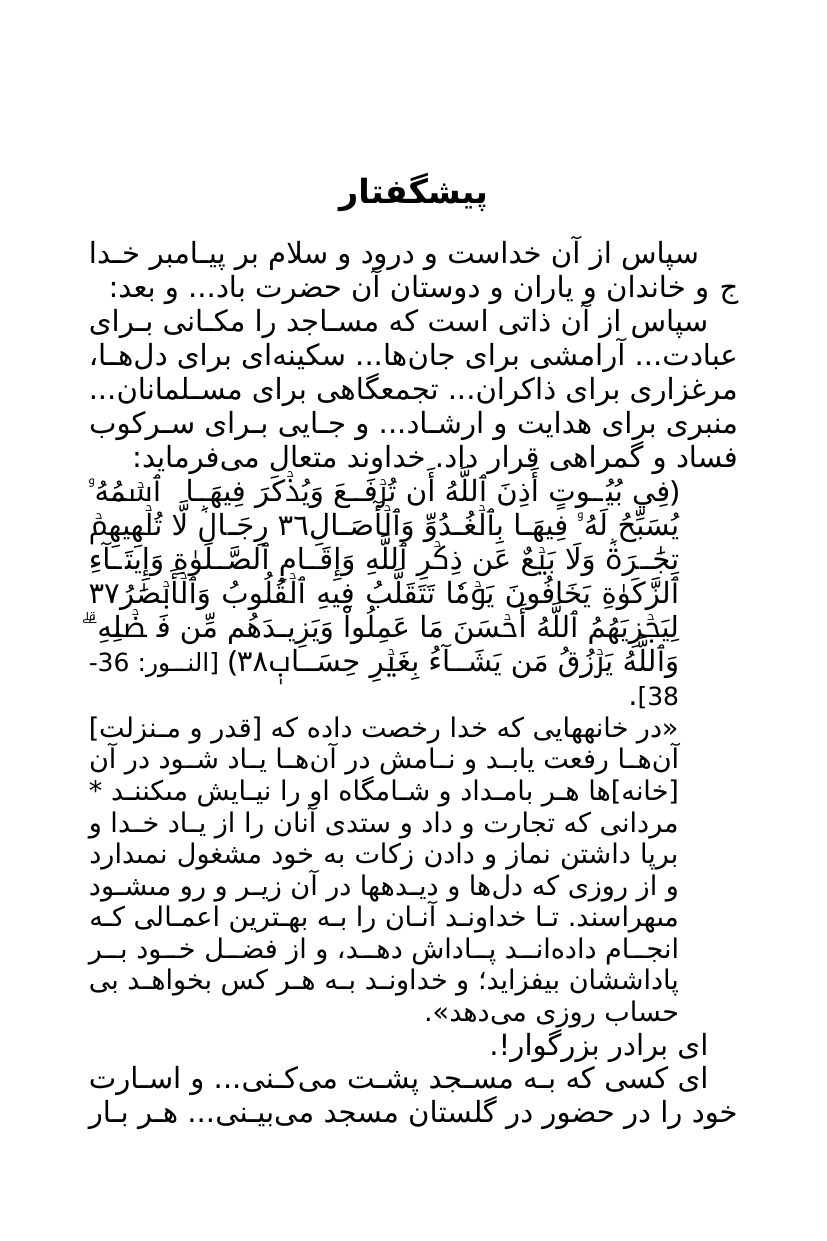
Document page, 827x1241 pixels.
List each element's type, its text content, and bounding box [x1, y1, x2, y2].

text ﴿فِي بُيُوتٍ أَذِنَ ٱللَّهُ أَن تُرۡفَعَ وَيُذۡكَرَ فِيهَا ٱسۡمُهُۥ يُسَبِّحُ لَهُۥ فِيهَا بِٱلۡغُدُوِّ وَٱلۡأٓصَالِ٣٦ رِجَالٞ لَّا تُلۡهِيهِمۡ تِجَٰرَةٞ وَلَا بَيۡعٌ عَن ذِكۡرِ ٱللَّهِ وَإِقَامِ ٱلصَّلَوٰةِ وَإِيتَآءِ ٱلزَّكَوٰةِ يَخَافُونَ يَوۡمٗا تَتَقَلَّبُ فِيهِ ٱلۡقُلُوبُ وَٱلۡأَبۡصَٰرُ٣٧ لِيَجۡزِيَهُمُ ٱللَّهُ أَحۡسَنَ مَا عَمِلُواْ وَيَزِيدَهُم مِّن فَضۡلِهِۦۗ وَٱللَّهُ يَرۡزُقُ مَن يَشَآءُ بِغَيۡرِ حِسَابٖ٣٨﴾ [النور: 36-38]. [89, 474, 679, 712]
text پیشگفتار [89, 173, 738, 212]
text سپاس از آن ذاتی است که مساجد را مکانی برای عبادت... آرامشی برای جان‌ها... سکینه‌ای برای دل‌ها، مرغزاری برای ذاکران... تجمعگاهی برای مسلمانان... منبری برای هدایت و ارشاد... و جایی برای سرکوب فساد و گمراهی قرار داد. خداوند متعال می‌فرماید: [89, 305, 738, 474]
text سپاس از آن خداست و درود و سلام بر پیامبر خدا ج و خاندان و یاران و دوستان آن حضرت باد... و بعد: [89, 237, 738, 305]
text ای برادر بزرگوار!. [89, 1028, 738, 1062]
text «در خانه‏هایى که خدا رخصت داده که [قدر و منزلت] آن‌ها رفعت‏ یابد و نامش در آن‌ها یاد شود در آن [خانه]ها هر بامداد و شامگاه او را نیایش مى‏کنند * مردانى که تجارت و داد و ستدى آنان را از یاد خدا و برپا داشتن نماز و دادن زکات به خود مشغول نمى‏دارد و از روزى که دل‌ها و دیده‏ها در آن زیر و رو مى‏شود مى‏هراسند. تا خداوند آنان را به بهترین اعمالی که انجام داده‌اند پاداش دهد، و از فضل خود بر پاداششان بیفزاید؛ و خداوند به هر کس بخواهد بی حساب روزی می‌دهد». [89, 712, 679, 1028]
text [89, 1062, 738, 1130]
